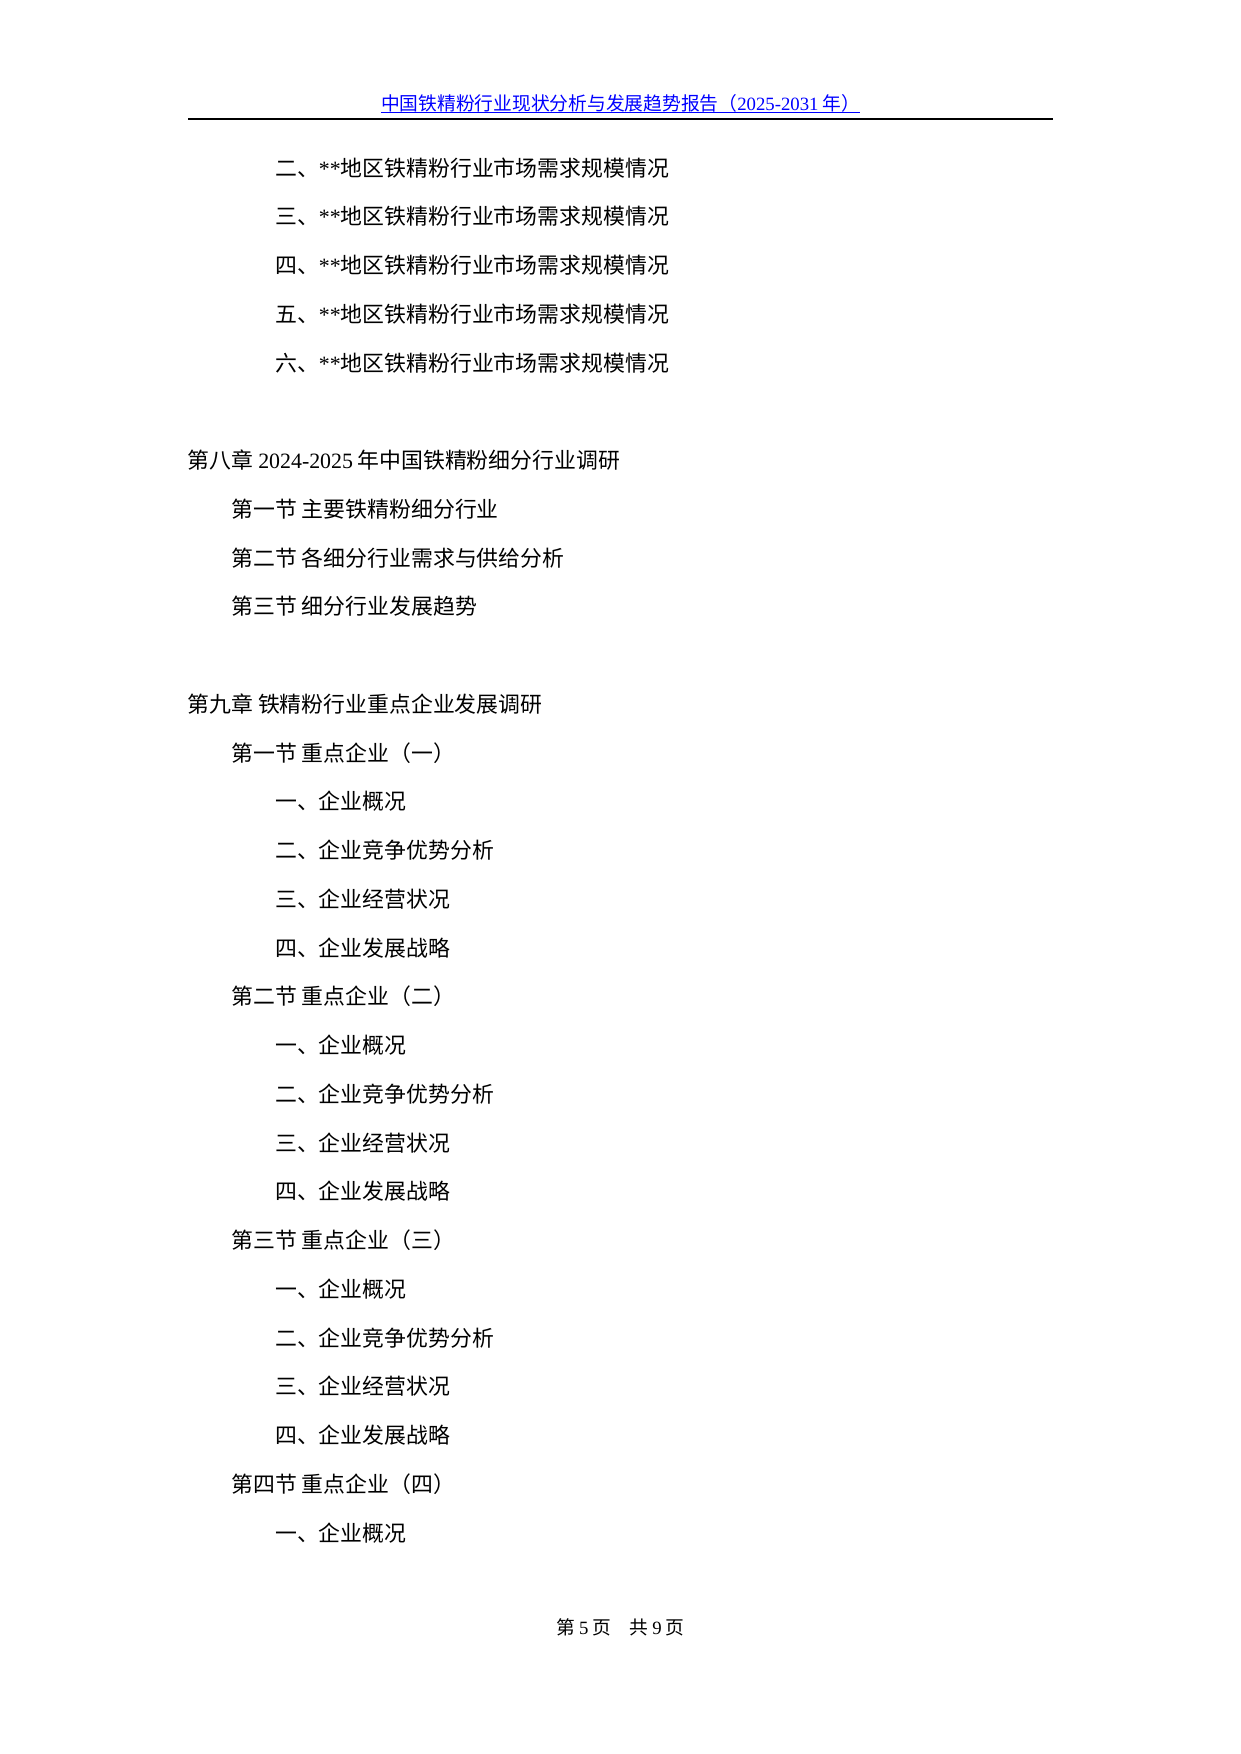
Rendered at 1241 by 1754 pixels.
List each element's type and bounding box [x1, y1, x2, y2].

text [187, 150, 1053, 1548]
